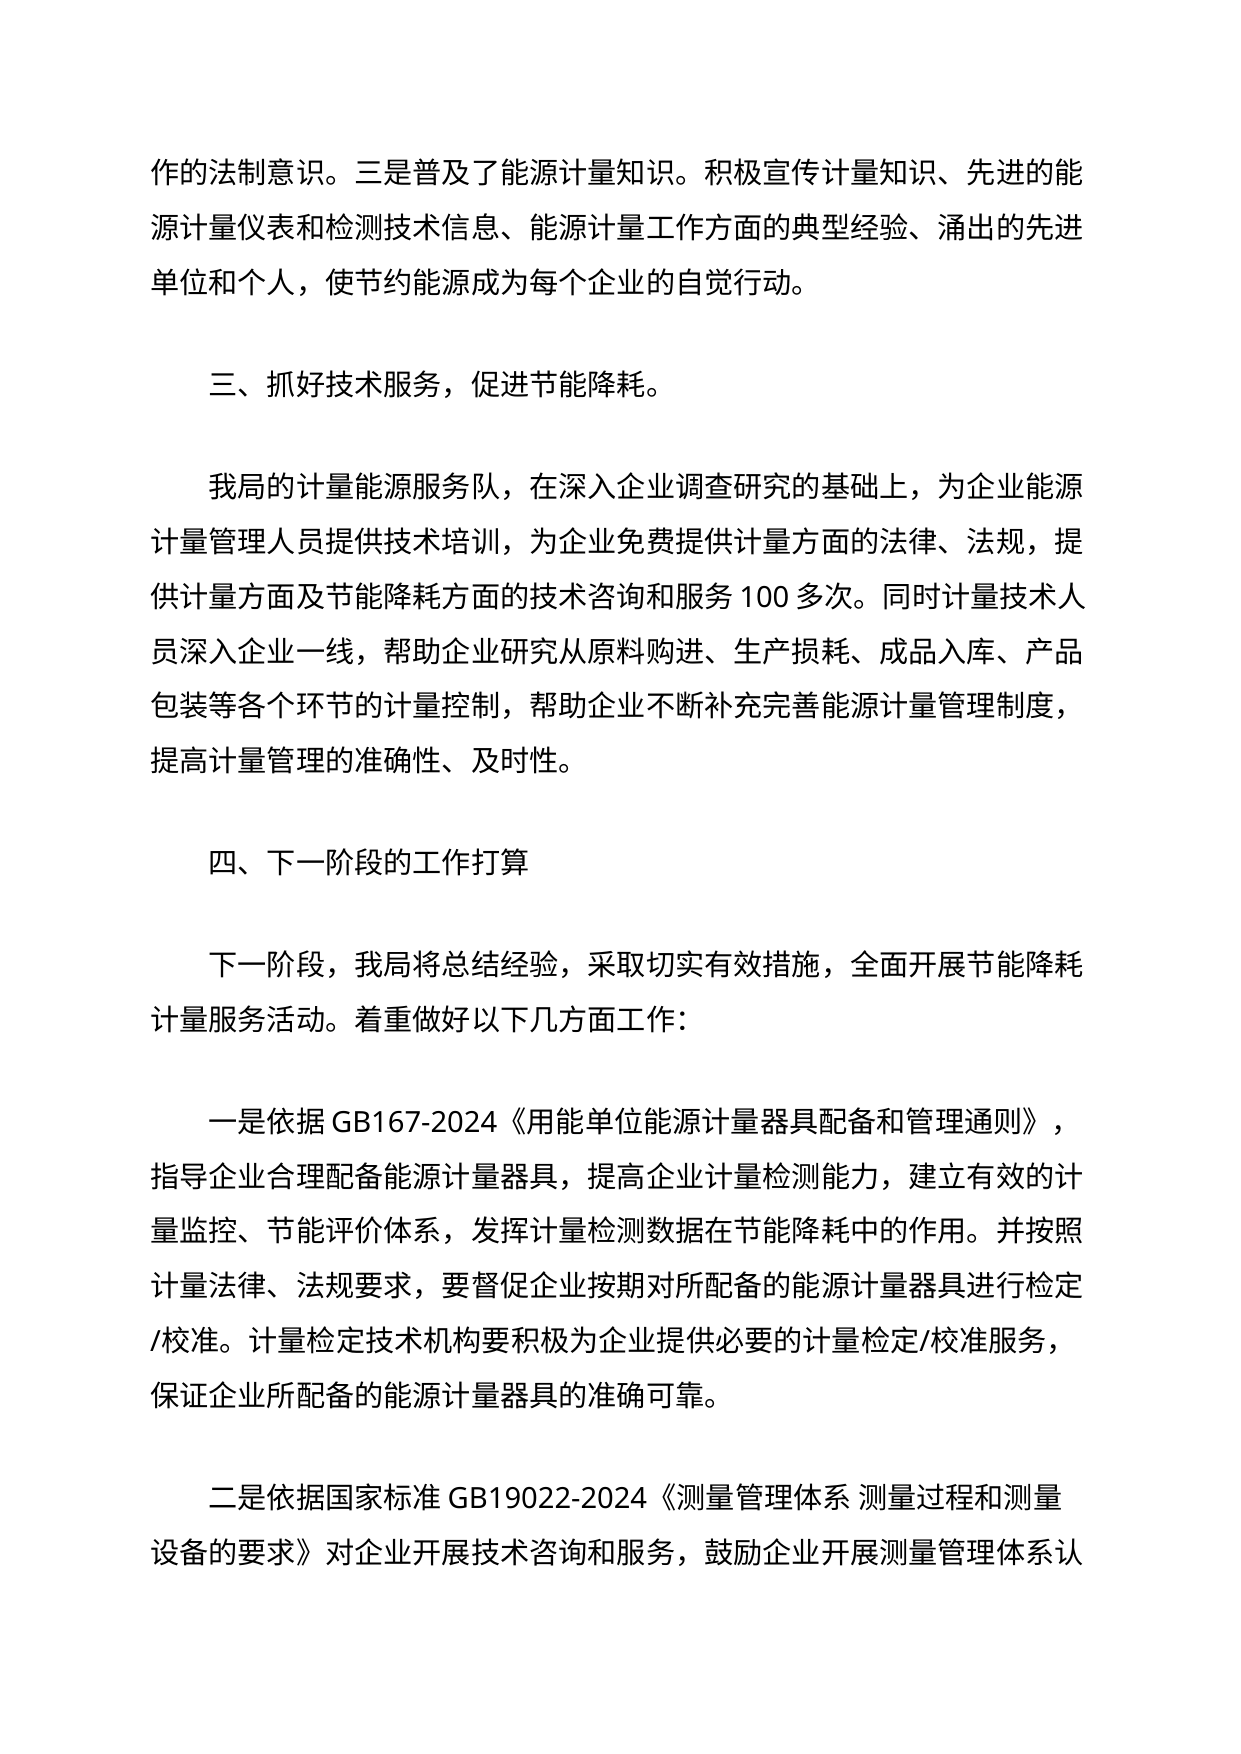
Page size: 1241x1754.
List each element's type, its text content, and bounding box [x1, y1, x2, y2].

text 我局的计量能源服务队，在深入企业调查研究的基础上，为企业能源计量管理人员提供技术培训，为企业免费提供计量方面的法律、法规，提供计量方面及节能降耗方面的技术咨询和服务100多次。同时计量技术人员深入企业一线，帮助企业研究从原料购进、生产损耗、成品入库、产品包装等各个环节的计量控制，帮助企业不断补充完善能源计量管理制度，提高计量管理的准确性、及时性。 [150, 463, 1090, 780]
text 一是依据GB167-2024《用能单位能源计量器具配备和管理通则》，指导企业合理配备能源计量器具，提高企业计量检测能力，建立有效的计量监控、节能评价体系，发挥计量检测数据在节能降耗中的作用。并按照计量法律、法规要求，要督促企业按期对所配备的能源计量器具进行检定/校准。计量检定技术机构要积极为企业提供必要的计量检定/校准服务，保证企业所配备的能源计量器具的准确可靠。 [150, 1098, 1090, 1415]
text 三、抓好技术服务，促进节能降耗。 [150, 362, 1090, 404]
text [150, 150, 1090, 302]
text 四、下一阶段的工作打算 [150, 840, 1090, 882]
text 下一阶段，我局将总结经验，采取切实有效措施，全面开展节能降耗计量服务活动。着重做好以下几方面工作： [150, 941, 1090, 1039]
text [150, 1474, 1090, 1572]
